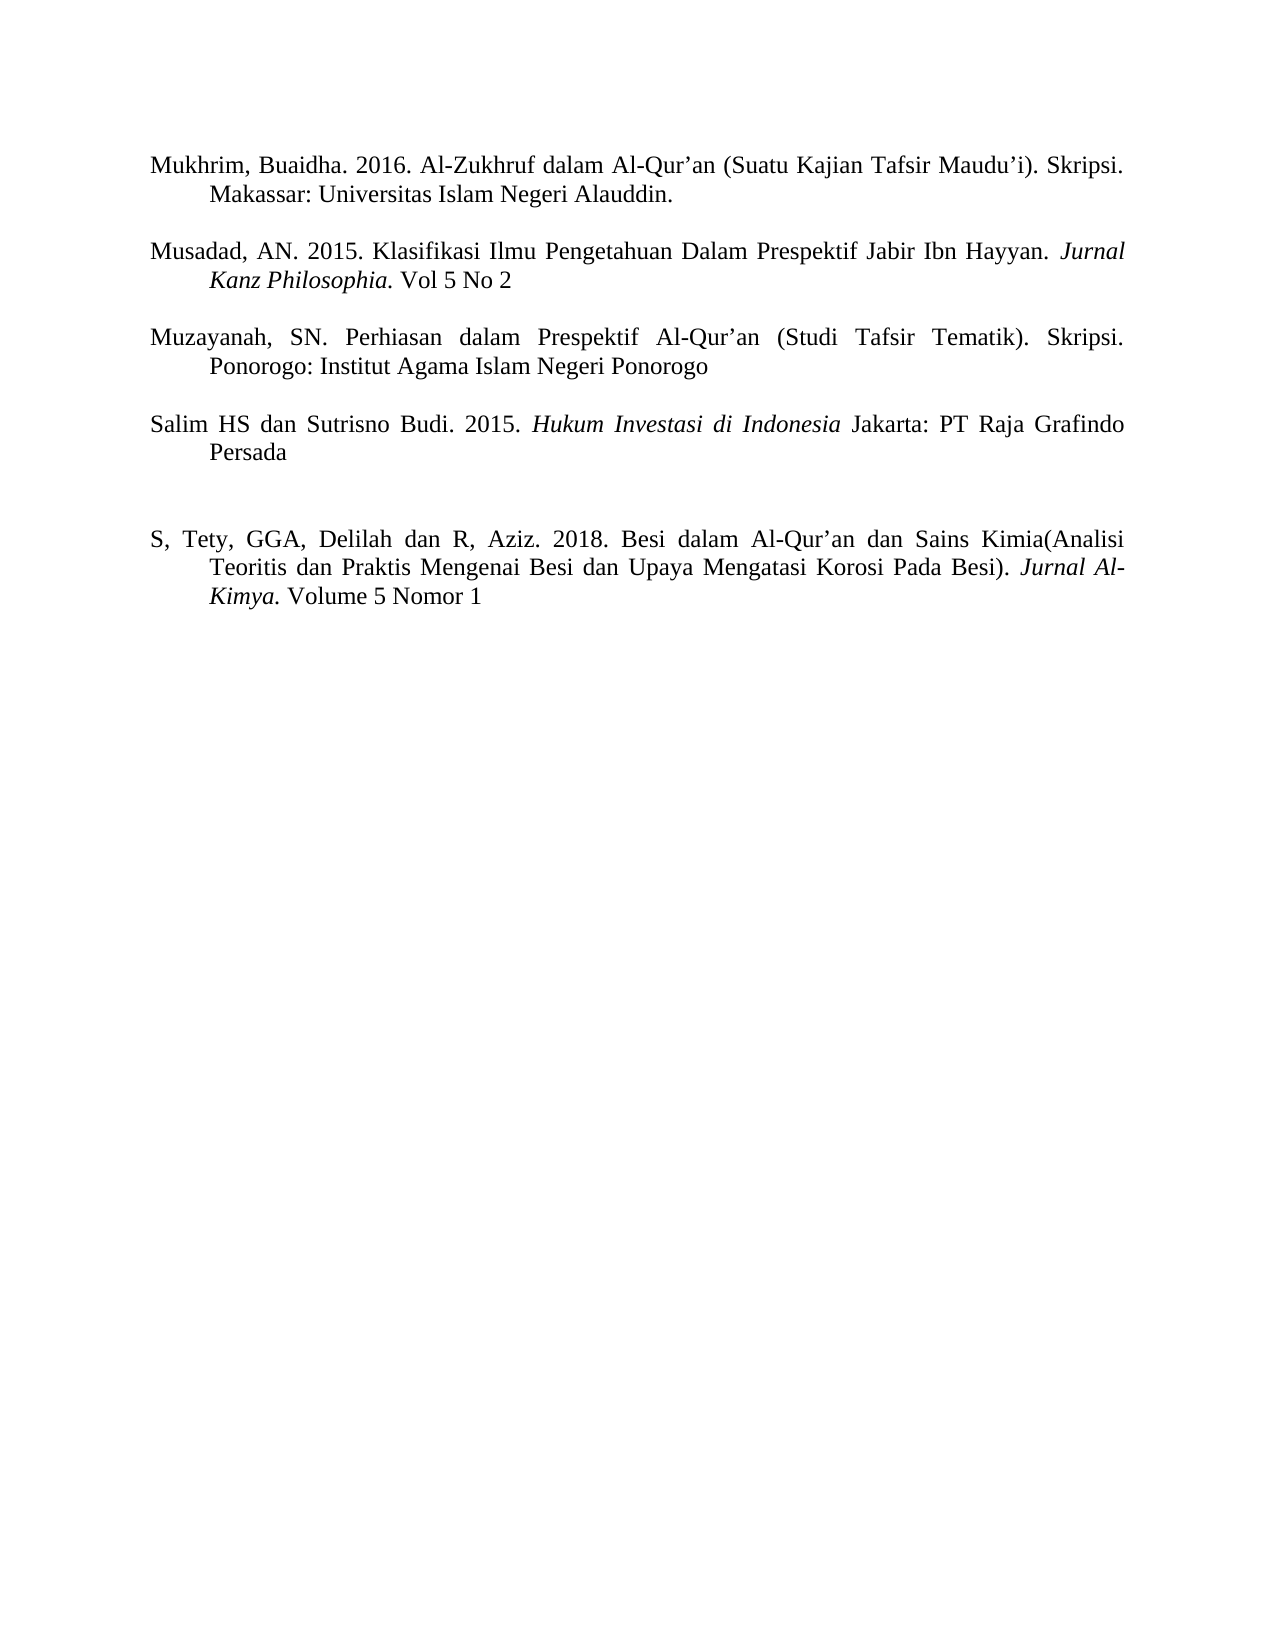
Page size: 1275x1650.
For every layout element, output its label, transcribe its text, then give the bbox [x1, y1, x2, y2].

text Mukhrim, Buaidha. 2016. Al-Zukhruf dalam Al-Qur’an (Suatu Kajian Tafsir Maudu’i). Skripsi. Makassar: Universitas Islam Negeri Alauddin. [150, 150, 1125, 207]
text Musadad, AN. 2015. Klasifikasi Ilmu Pengetahuan Dalam Prespektif Jabir Ibn Hayyan. Jurnal Kanz Philosophia. Vol 5 No 2 [150, 236, 1125, 294]
text Salim HS dan Sutrisno Budi. 2015. Hukum Investasi di Indonesia Jakarta: PT Raja Grafindo Persada [150, 409, 1125, 466]
text S, Tety, GGA, Delilah dan R, Aziz. 2018. Besi dalam Al-Qur’an dan Sains Kimia(Analisi Teoritis dan Praktis Mengenai Besi dan Upaya Mengatasi Korosi Pada Besi). Jurnal Al-Kimya. Volume 5 Nomor 1 [150, 524, 1125, 610]
text Muzayanah, SN. Perhiasan dalam Prespektif Al-Qur’an (Studi Tafsir Tematik). Skripsi. Ponorogo: Institut Agama Islam Negeri Ponorogo [150, 322, 1125, 380]
